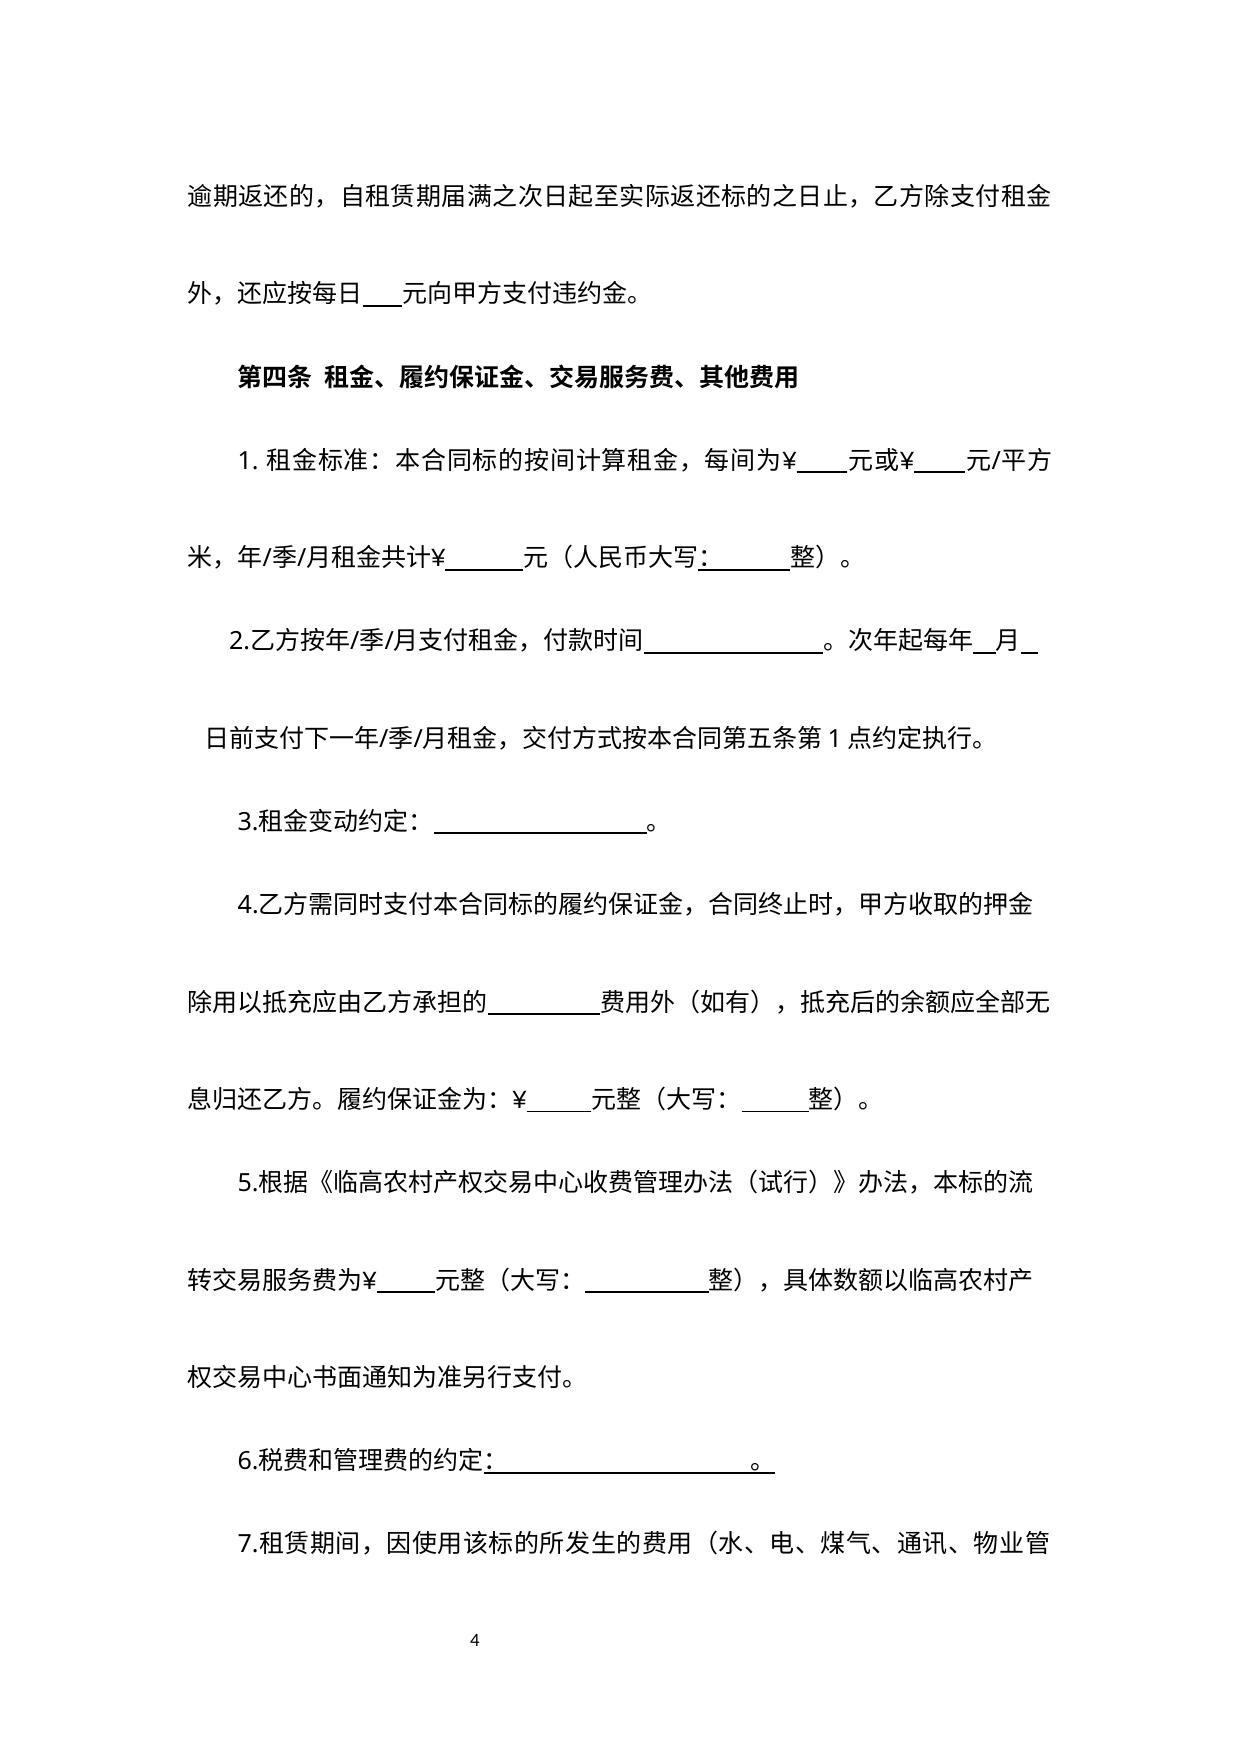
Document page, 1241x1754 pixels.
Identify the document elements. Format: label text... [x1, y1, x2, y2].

text 2.乙方按年/季/月支付租金，付款时间 。次年起每年 月 日前支付下一年/季/月租金，交付方式按本合同第五条第1点约定执行。 [204, 606, 1053, 769]
text 第四条 租金、履约保证金、交易服务费、其他费用 [187, 343, 1053, 408]
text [187, 162, 1053, 324]
list 3.租金变动约定： 。 [187, 787, 1053, 852]
text 6.税费和管理费的约定： 。 [187, 1426, 1053, 1491]
text 1. 租金标准：本合同标的按间计算租金，每间为¥ 元或¥ 元/平方米，年/季/月租金共计¥ 元（人民币大写： 整）。 [187, 426, 1053, 588]
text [187, 1509, 1053, 1574]
text 5.根据《临高农村产权交易中心收费管理办法（试行）》办法，本标的流转交易服务费为¥ 元整（大写： 整），具体数额以临高农村产权交易中心书面通知为准另行支付。 [187, 1148, 1053, 1408]
text 4.乙方需同时支付本合同标的履约保证金，合同终止时，甲方收取的押金除用以抵充应由乙方承担的 费用外（如有），抵充后的余额应全部无息归还乙方。履约保证金为：¥ 元整（大写： 整）。 [187, 870, 1053, 1130]
